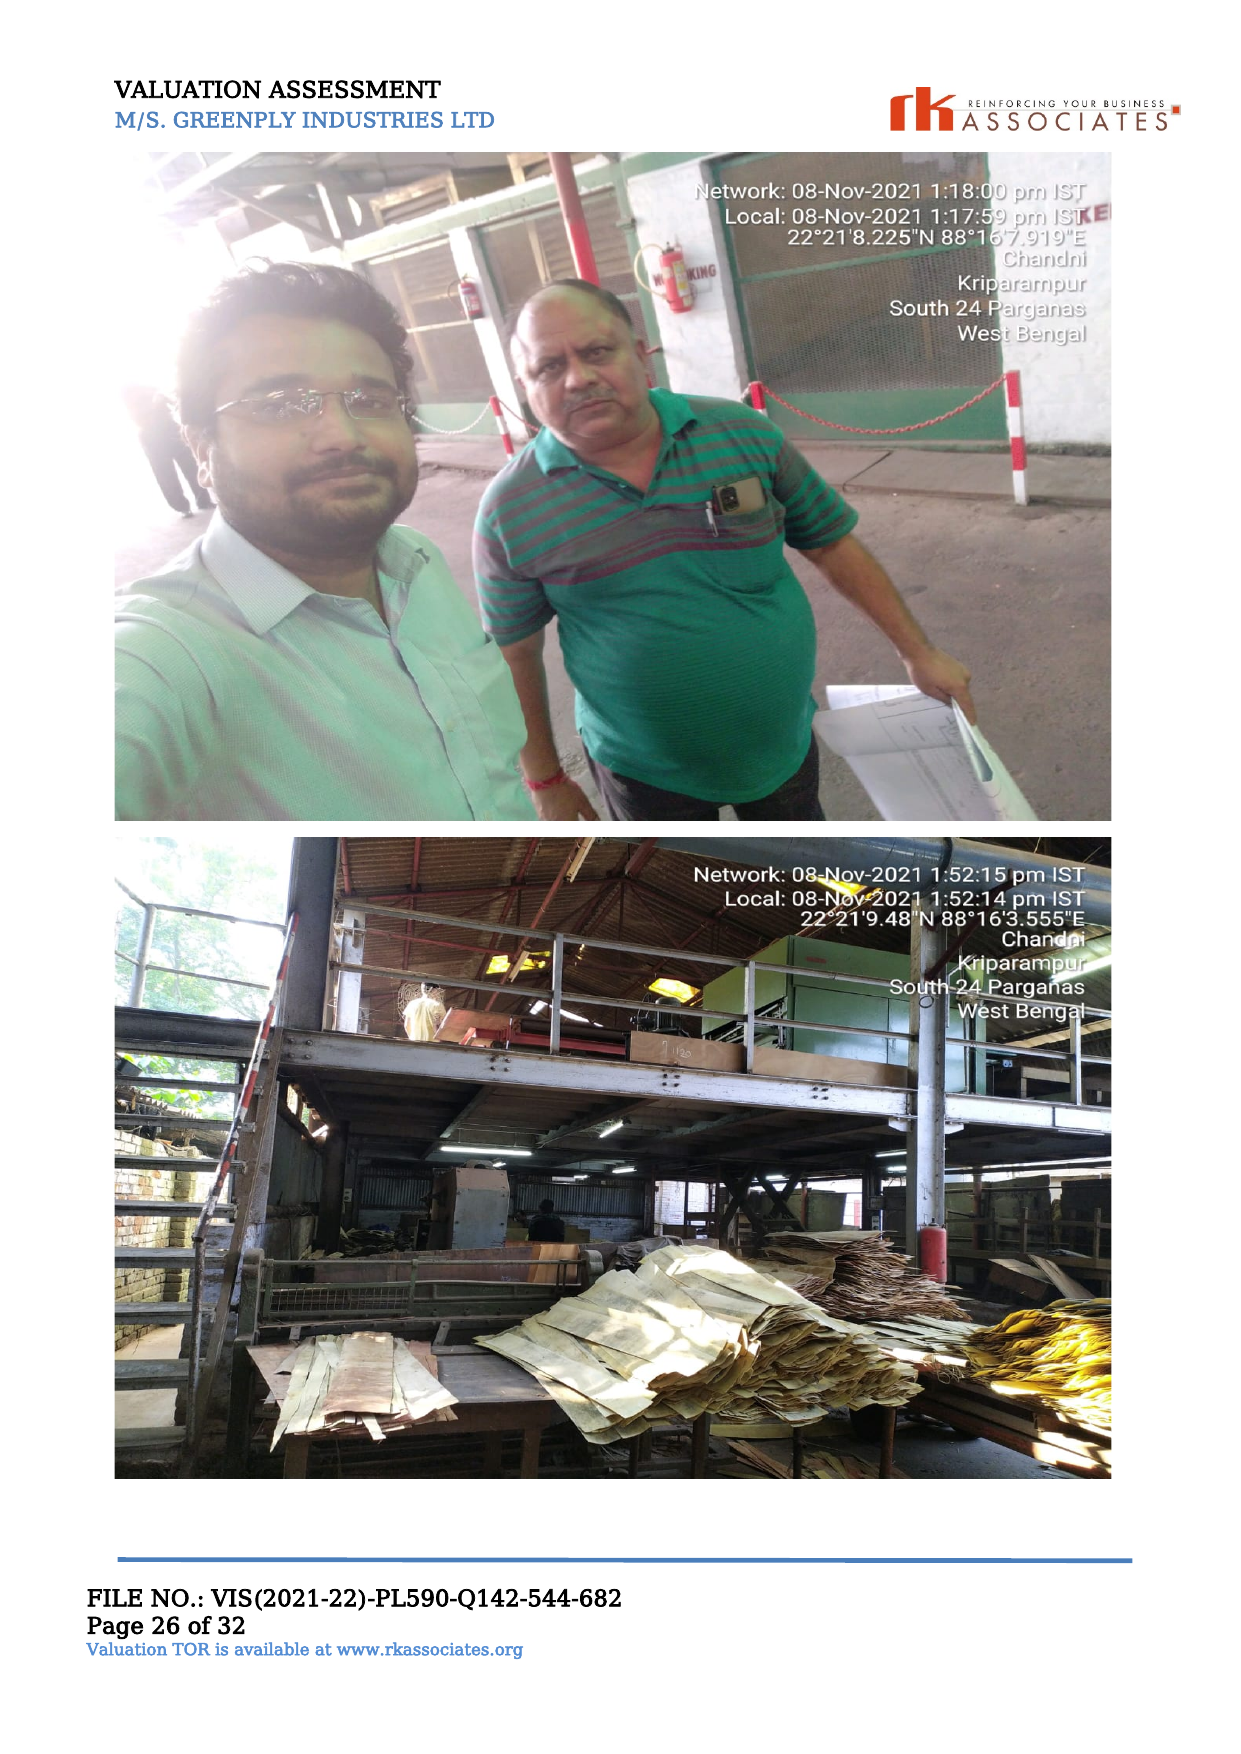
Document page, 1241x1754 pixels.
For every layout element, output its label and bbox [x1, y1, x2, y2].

picture [114, 152, 1112, 821]
picture [890, 87, 1181, 131]
picture [114, 837, 1112, 1479]
